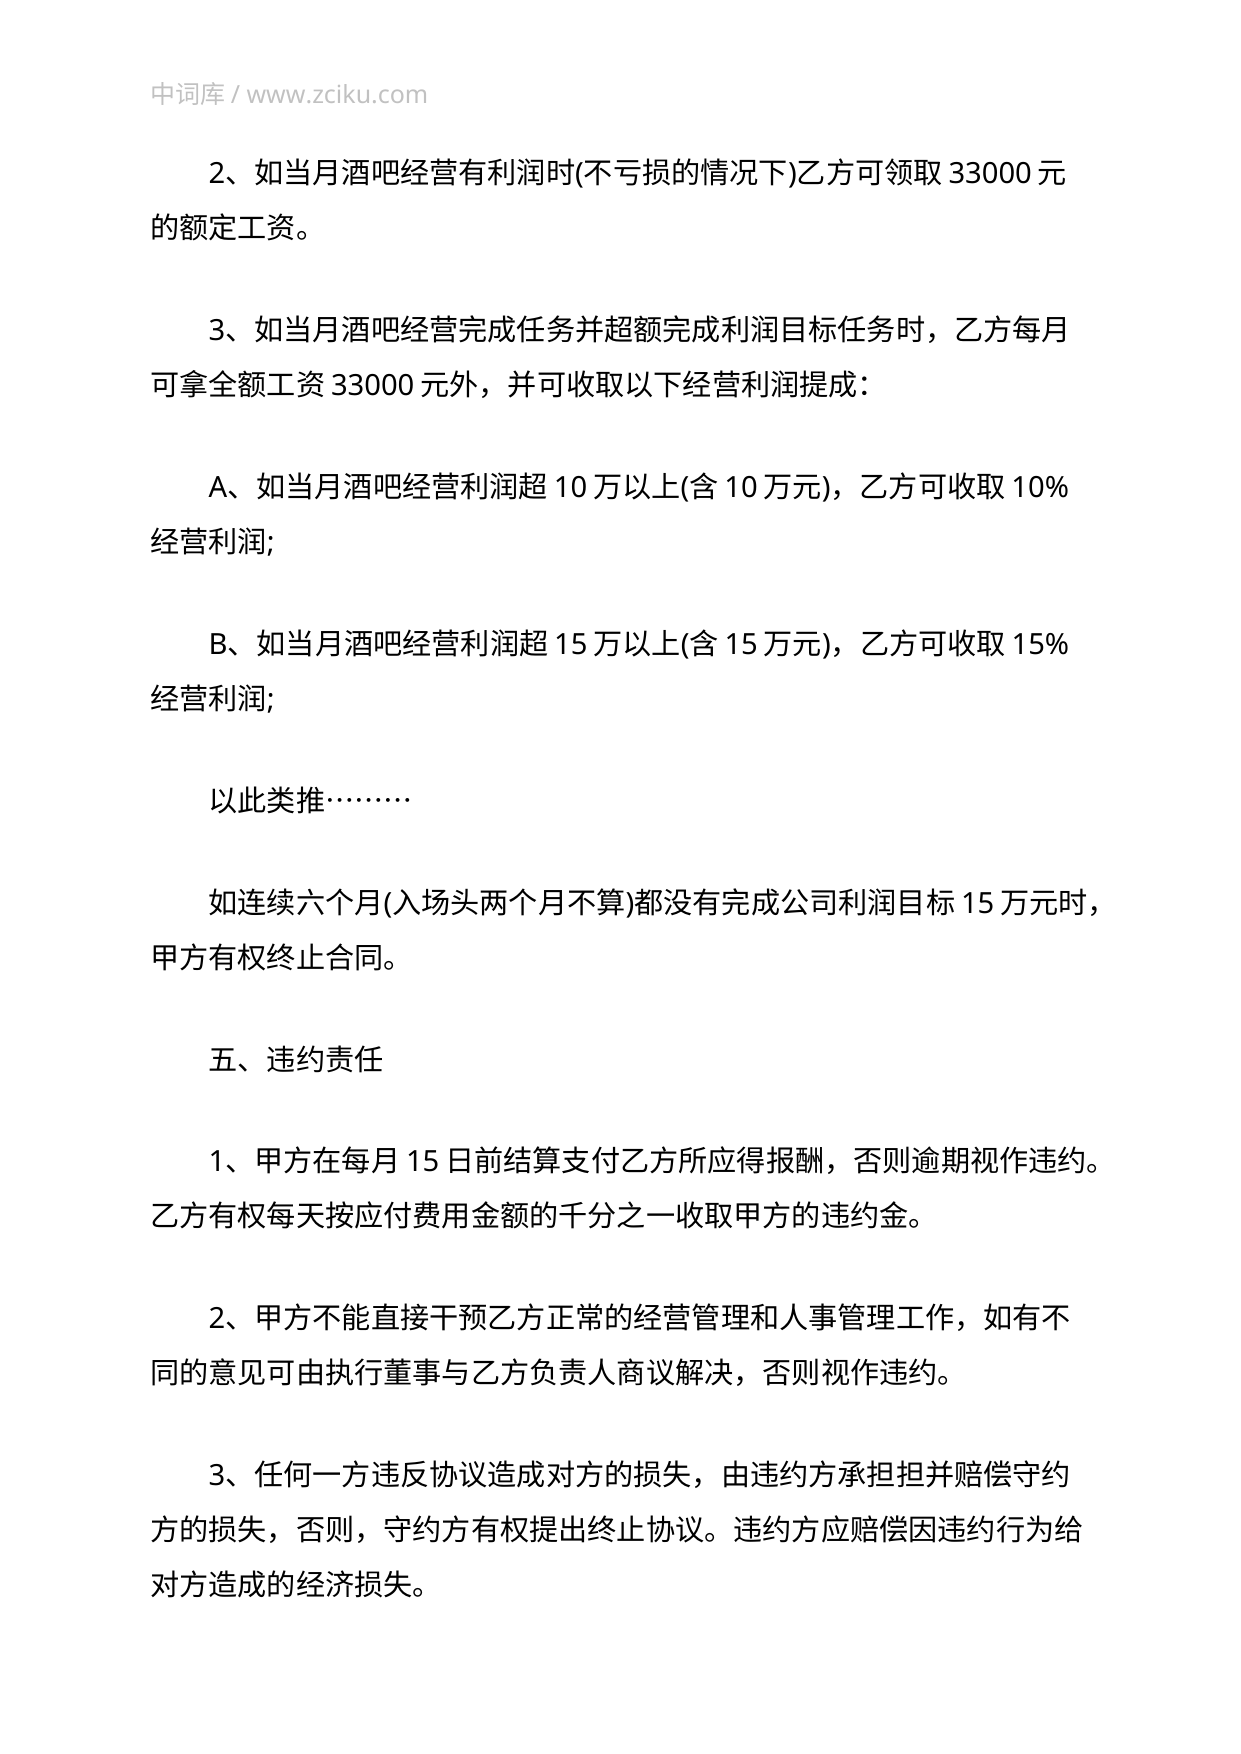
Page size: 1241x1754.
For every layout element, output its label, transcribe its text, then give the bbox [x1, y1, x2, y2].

text 以此类推……… [150, 778, 1090, 820]
text 3、如当月酒吧经营完成任务并超额完成利润目标任务时，乙方每月可拿全额工资33000元外，并可收取以下经营利润提成： [150, 307, 1090, 404]
text 五、违约责任 [150, 1036, 1090, 1078]
text 3、任何一方违反协议造成对方的损失，由违约方承担担并赔偿守约方的损失，否则，守约方有权提出终止协议。违约方应赔偿因违约行为给对方造成的经济损失。 [150, 1452, 1090, 1604]
text 1、甲方在每月15日前结算支付乙方所应得报酬，否则逾期视作违约。乙方有权每天按应付费用金额的千分之一收取甲方的违约金。 [150, 1138, 1090, 1235]
text B、如当月酒吧经营利润超15万以上(含15万元)，乙方可收取15%经营利润; [150, 621, 1090, 718]
text 2、甲方不能直接干预乙方正常的经营管理和人事管理工作，如有不同的意见可由执行董事与乙方负责人商议解决，否则视作违约。 [150, 1295, 1090, 1392]
text 如连续六个月(入场头两个月不算)都没有完成公司利润目标15万元时，甲方有权终止合同。 [150, 879, 1090, 977]
text 2、如当月酒吧经营有利润时(不亏损的情况下)乙方可领取33000元的额定工资。 [150, 150, 1090, 247]
text A、如当月酒吧经营利润超10万以上(含10万元)，乙方可收取10%经营利润; [150, 464, 1090, 561]
